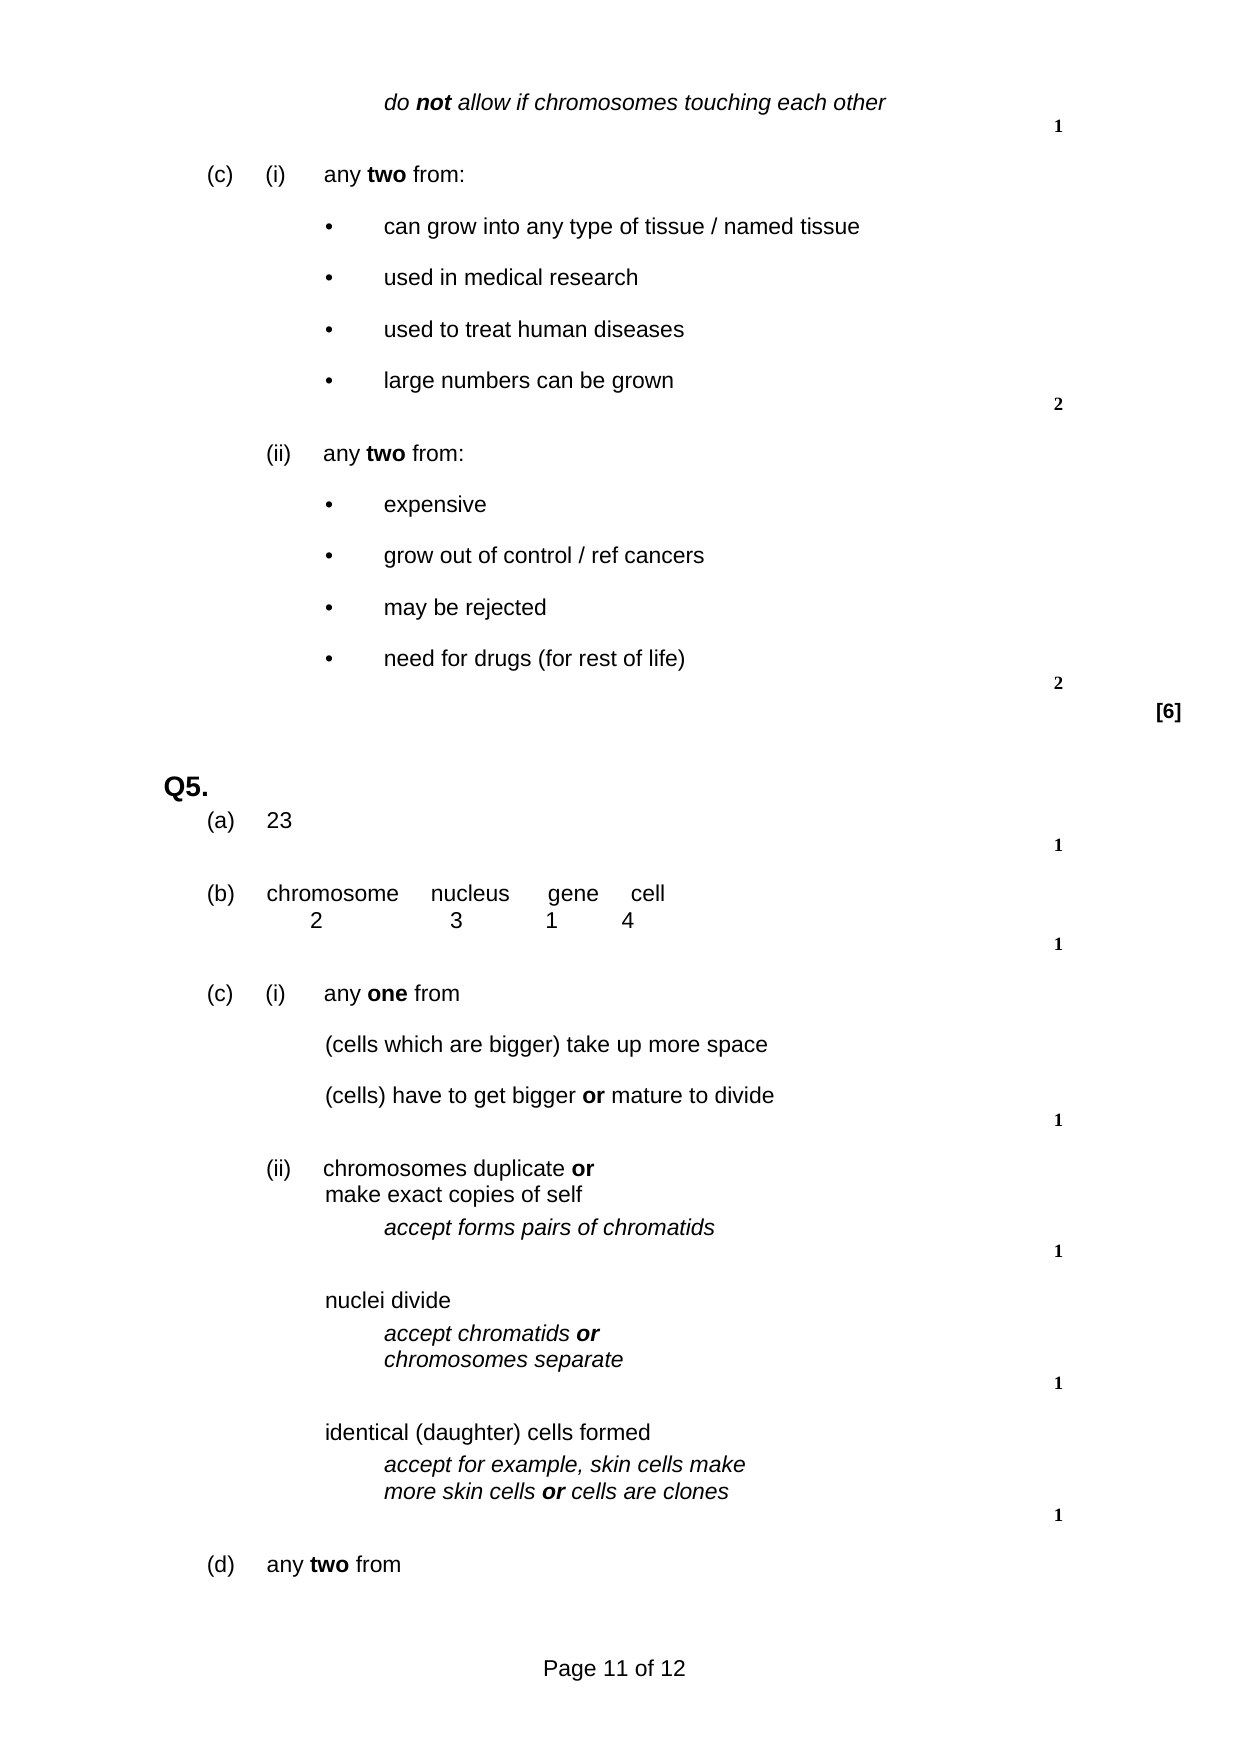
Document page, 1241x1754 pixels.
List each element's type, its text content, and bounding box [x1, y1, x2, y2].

text (ii) chromosomes duplicate or make exact copies of self [266, 1155, 1122, 1208]
text (ii) any two from: [266, 440, 1122, 466]
text 1 [148, 1504, 1063, 1526]
text 1 [148, 1372, 1063, 1394]
text nuclei divide [325, 1287, 1122, 1313]
text 2 [148, 393, 1063, 415]
text accept for example, skin cells make more skin cells or cells are clones [384, 1451, 1004, 1504]
text • used in medical research [325, 264, 1122, 291]
text accept forms pairs of chromatids [384, 1214, 1004, 1240]
text • can grow into any type of tissue / named tissue [325, 213, 1122, 239]
text • may be rejected [325, 594, 1122, 620]
text 1 [148, 933, 1063, 954]
text • used to treat human diseases [325, 316, 1122, 342]
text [384, 88, 1004, 115]
text • large numbers can be grown [325, 367, 1122, 393]
text 2 3 1 4 [310, 907, 1122, 933]
text 1 [148, 1240, 1063, 1262]
text (b) chromosome nucleus gene cell [207, 880, 1122, 907]
text • need for drugs (for rest of life) [325, 645, 1122, 672]
text (cells which are bigger) take up more space [325, 1031, 1122, 1057]
text • grow out of control / ref cancers [325, 542, 1122, 569]
text accept chromatids or chromosomes separate [384, 1319, 1004, 1372]
text [6] [148, 699, 1181, 723]
text (c) (i) any one from [207, 979, 1122, 1006]
text • expensive [325, 491, 1122, 517]
text (d) any two from [207, 1551, 1122, 1577]
text 1 [148, 1108, 1063, 1130]
text identical (daughter) cells formed [325, 1419, 1122, 1445]
text (cells) have to get bigger or mature to divide [325, 1082, 1122, 1108]
text (c) (i) any two from: [207, 161, 1122, 188]
text (a) 23 [207, 807, 1122, 834]
text 1 [148, 115, 1063, 136]
text 2 [148, 672, 1063, 693]
text Q5. [163, 770, 1176, 803]
text 1 [148, 834, 1063, 855]
